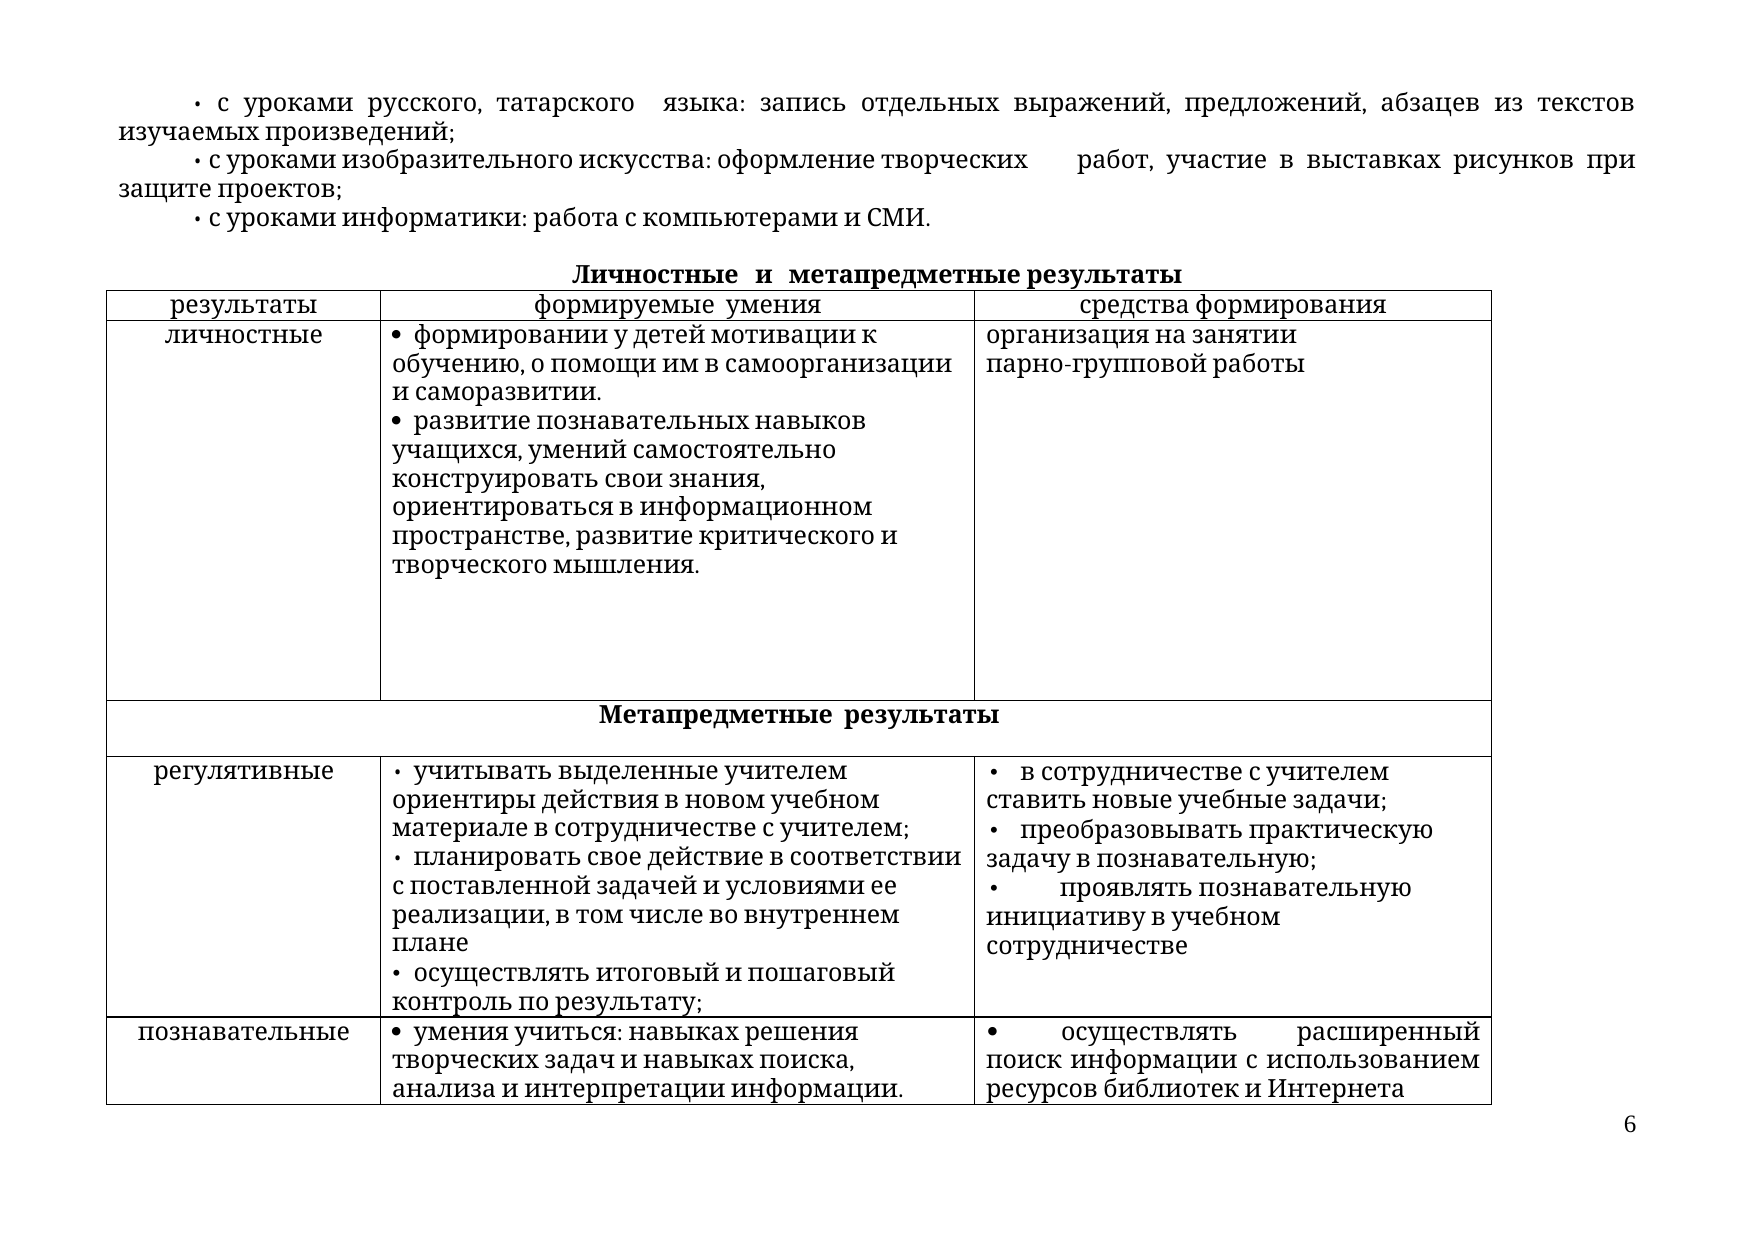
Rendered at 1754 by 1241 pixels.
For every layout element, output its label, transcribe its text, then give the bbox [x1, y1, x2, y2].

table_cell формировании у детей мотивации к обучению, о помощи им в самоорганизации и саморазвитии. развитие познавательных навыков учащихся, умений самостоятельно конструировать свои знания, ориентироваться в информационном пространстве, развитие критического и творческого мышления. [381, 321, 974, 700]
table_header формируемые умения [381, 291, 974, 320]
table_cell в сотрудничестве с учителем ставить новые учебные задачи; преобразовывать практическую задачу в познавательную; проявлять познавательную инициативу в учебном сотрудничестве [975, 757, 1491, 1016]
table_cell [381, 1018, 974, 1104]
table_header результаты [107, 291, 380, 320]
text • с уроками информатики: работа с компьютерами и СМИ. [118, 204, 1636, 232]
table_cell организация на занятии парно-групповой работы [975, 321, 1491, 700]
table_cell личностные [107, 321, 380, 700]
table_cell • учитывать выделенные учителем ориентиры действия в новом учебном материале в сотрудничестве с учителем; • планировать свое действие в соответствии с поставленной задачей и условиями ее реализации, в том числе во внутреннем плане осуществлять итоговый и пошаговый контроль по результату; [381, 757, 974, 1016]
table_cell регулятивные [107, 757, 380, 1016]
text • с уроками изобразительного искусства: оформление творческих работ, участие в выставках рисунков при защите проектов; [118, 146, 1636, 204]
table_cell Метапредметные результаты [107, 701, 1491, 756]
text • с уроками русского, татарского языка: запись отдельных выражений, предложений, абзацев из текстов изучаемых произведений; [118, 89, 1636, 146]
table_header средства формирования [975, 291, 1491, 320]
table_cell познавательные [107, 1018, 380, 1104]
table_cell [975, 1018, 1491, 1104]
text Личностные и метапредметные результаты [118, 261, 1636, 290]
